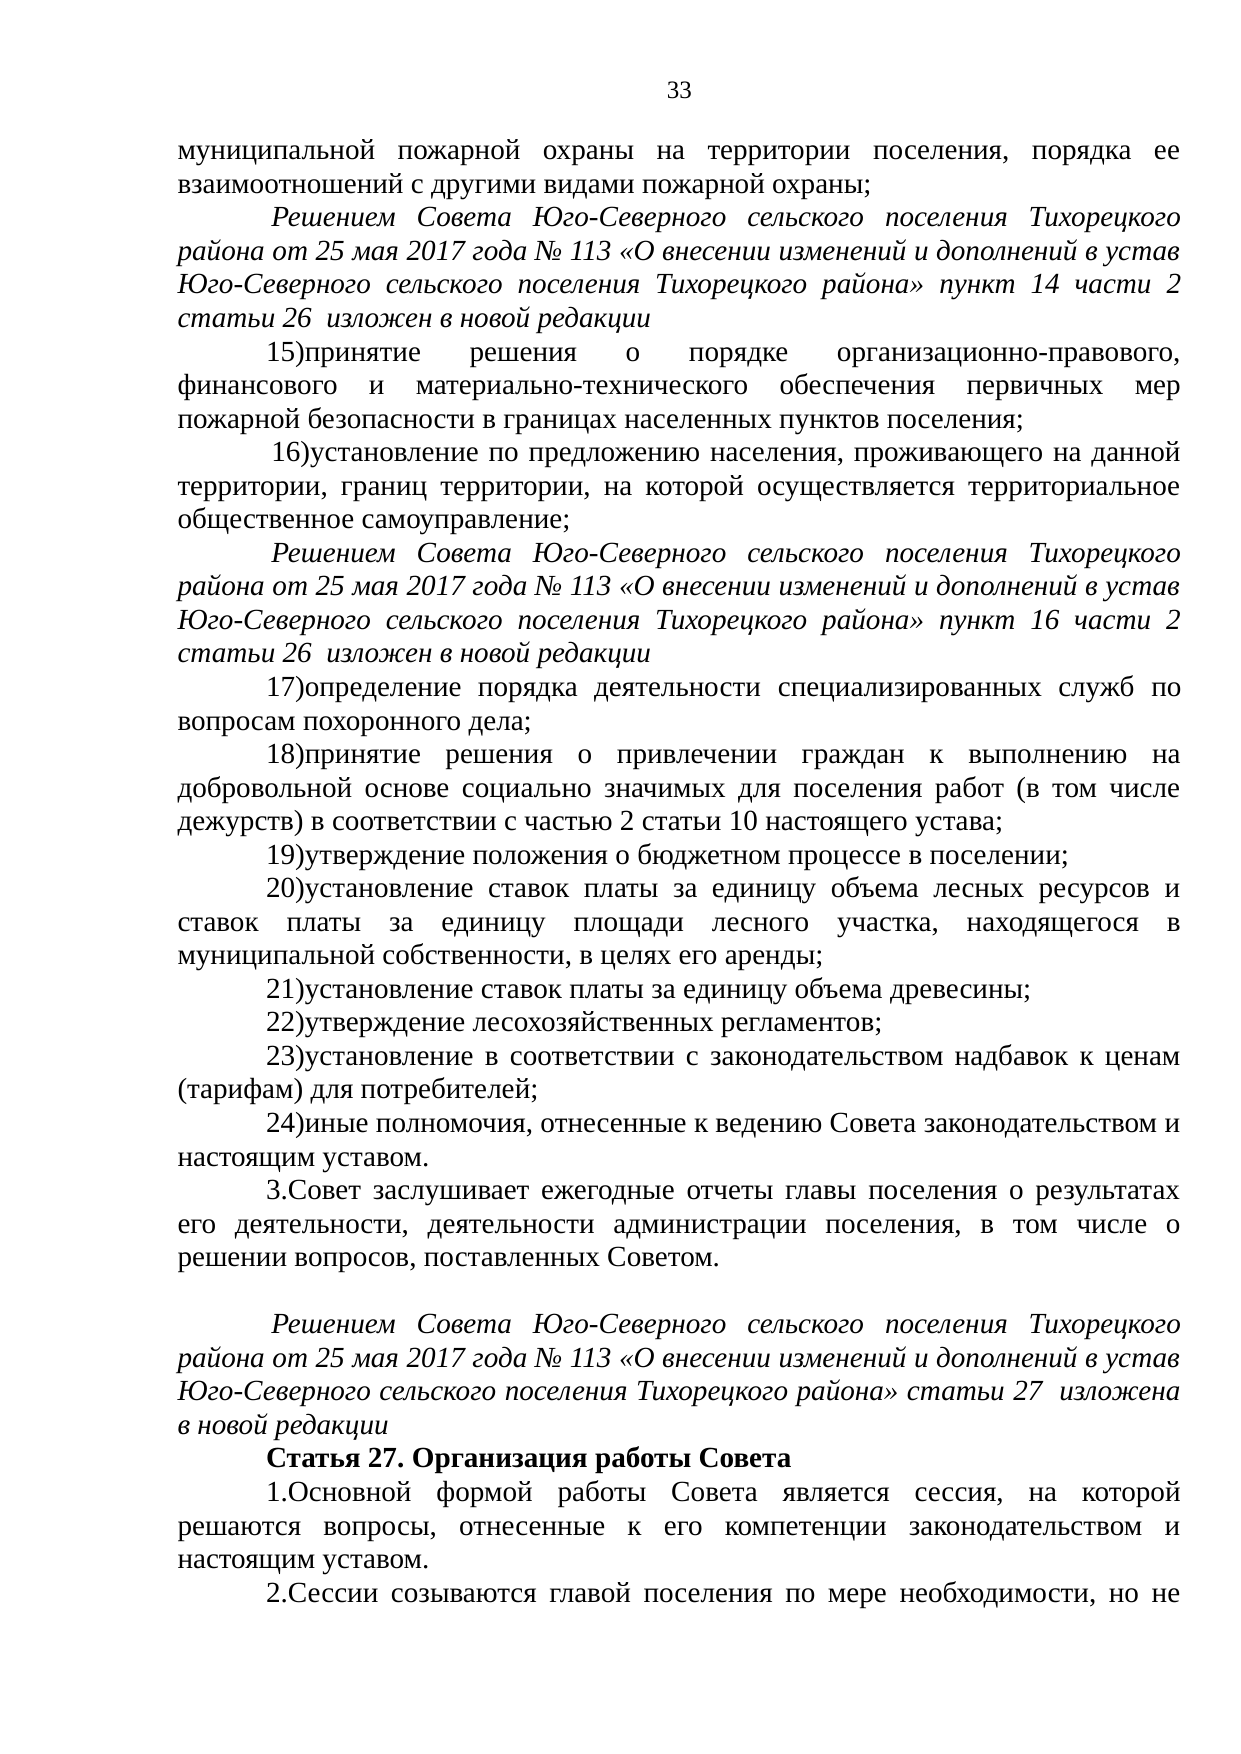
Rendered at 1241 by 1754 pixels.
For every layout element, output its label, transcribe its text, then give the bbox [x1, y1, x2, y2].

text 3.Совет заслушивает ежегодные отчеты главы поселения о результатах его деятельности, деятельности администрации поселения, в том числе о решении вопросов, поставленных Советом. [177, 1172, 1181, 1273]
text 16)установление по предложению населения, проживающего на данной территории, границ территории, на которой осуществляется территориальное общественное самоуправление; [177, 434, 1181, 535]
text 21)установление ставок платы за единицу объема древесины; [177, 971, 1181, 1004]
text Решением Совета Юго-Северного сельского поселения Тихорецкого района от 25 мая 2017 года № 113 «О внесении изменений и дополнений в устав Юго-Северного сельского поселения Тихорецкого района» статьи 27 изложена в новой редакции [177, 1306, 1181, 1441]
text 24)иные полномочия, отнесенные к ведению Совета законодательством и настоящим уставом. [177, 1105, 1181, 1172]
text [177, 132, 1181, 199]
text 17)определение порядка деятельности специализированных служб по вопросам похоронного дела; [177, 669, 1181, 736]
text 18)принятие решения о привлечении граждан к выполнению на добровольной основе социально значимых для поселения работ (в том числе дежурств) в соответствии с частью 2 статьи 10 настоящего устава; [177, 736, 1181, 837]
text 22)утверждение лесохозяйственных регламентов; [177, 1004, 1181, 1038]
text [177, 1575, 1181, 1608]
text 20)установление ставок платы за единицу объема лесных ресурсов и ставок платы за единицу площади лесного участка, находящегося в муниципальной собственности, в целях его аренды; [177, 870, 1181, 971]
text Решением Совета Юго-Северного сельского поселения Тихорецкого района от 25 мая 2017 года № 113 «О внесении изменений и дополнений в устав Юго-Северного сельского поселения Тихорецкого района» пункт 16 части 2 статьи 26 изложен в новой редакции [177, 535, 1181, 669]
text Статья 27. Организация работы Совета [177, 1441, 1181, 1474]
text 1.Основной формой работы Совета является сессия, на которой решаются вопросы, отнесенные к его компетенции законодательством и настоящим уставом. [177, 1474, 1181, 1575]
text 23)установление в соответствии с законодательством надбавок к ценам (тарифам) для потребителей; [177, 1038, 1181, 1105]
text 15)принятие решения о порядке организационно-правового, финансового и материально-технического обеспечения первичных мер пожарной безопасности в границах населенных пунктов поселения; [177, 334, 1181, 434]
text Решением Совета Юго-Северного сельского поселения Тихорецкого района от 25 мая 2017 года № 113 «О внесении изменений и дополнений в устав Юго-Северного сельского поселения Тихорецкого района» пункт 14 части 2 статьи 26 изложен в новой редакции [177, 199, 1181, 334]
text 19)утверждение положения о бюджетном процессе в поселении; [177, 837, 1181, 870]
